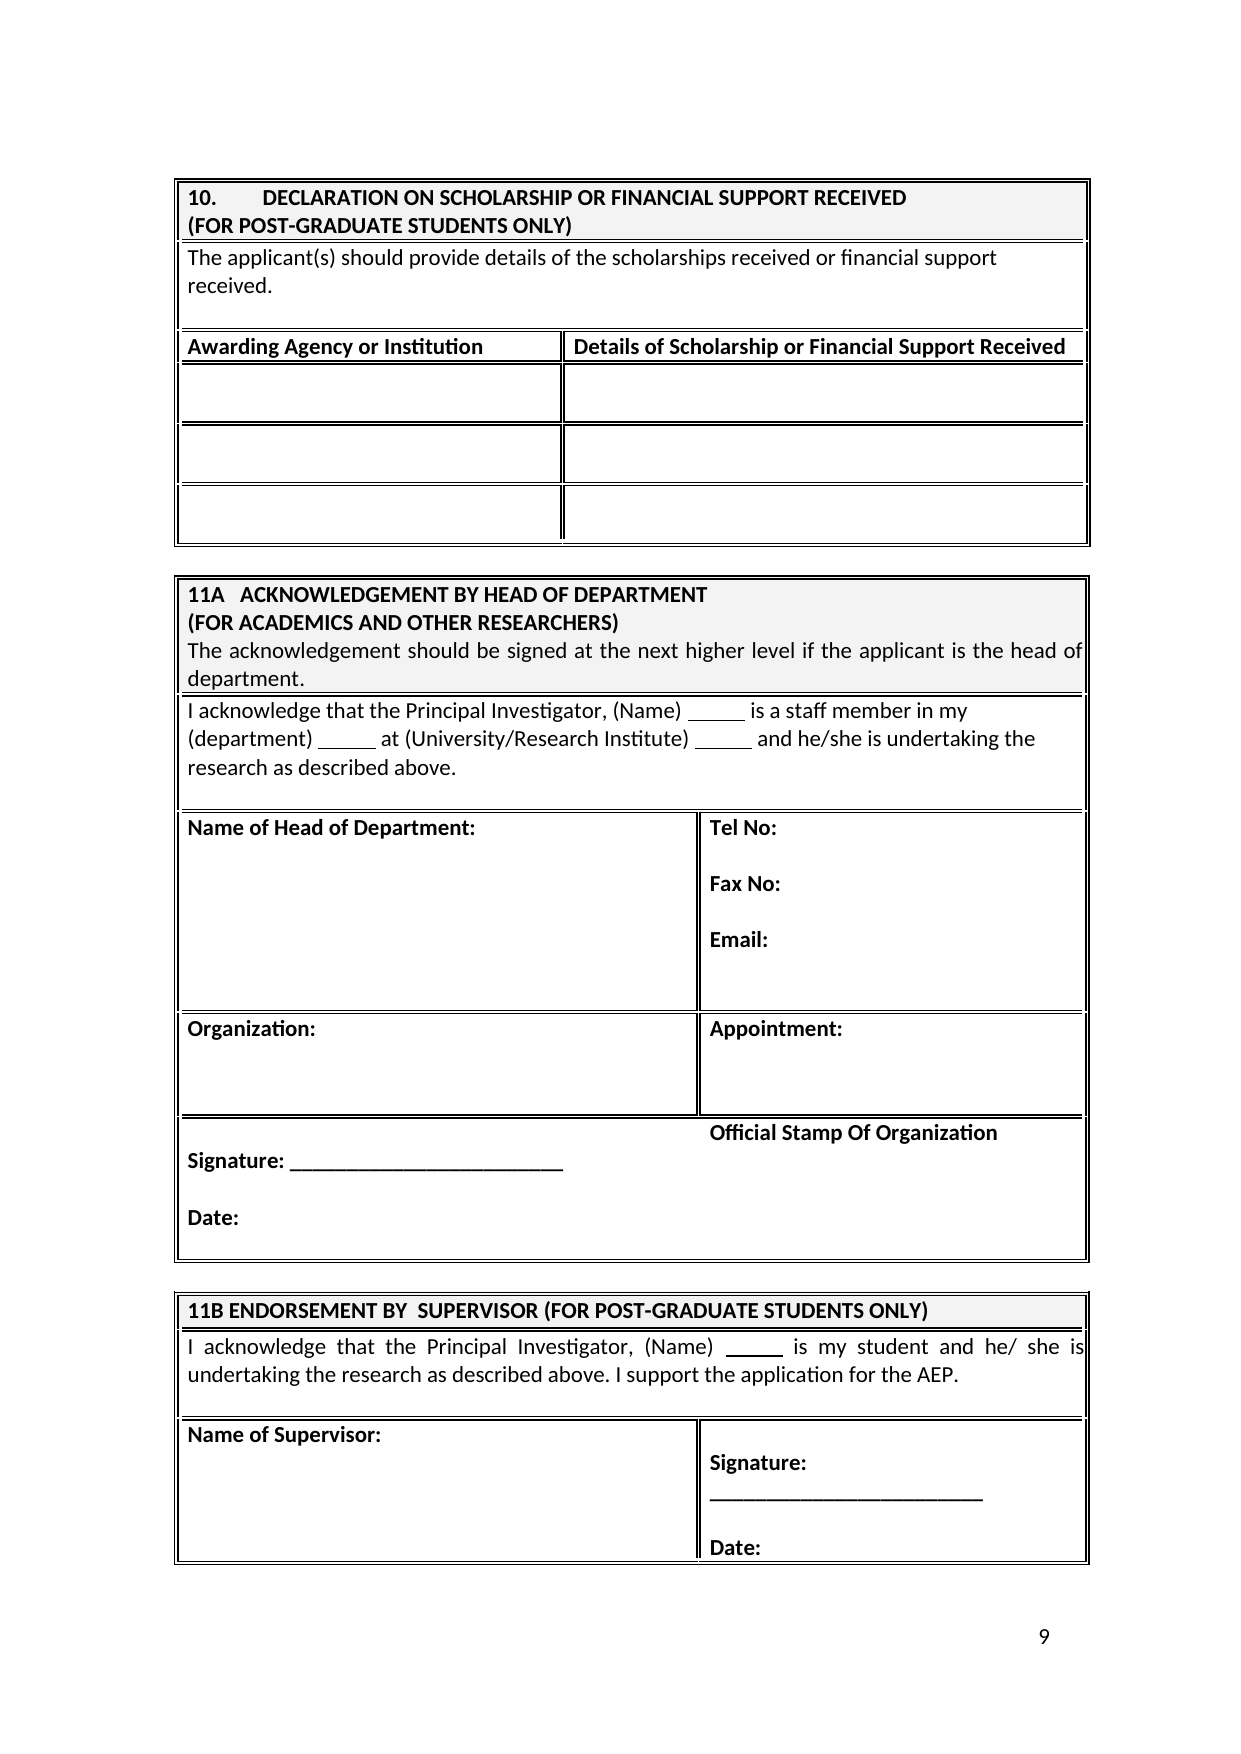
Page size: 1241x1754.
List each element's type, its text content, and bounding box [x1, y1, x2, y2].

table_cell Name of Supervisor: [176, 1416, 698, 1561]
table_cell [176, 421, 562, 482]
table_header 11a acknowledGement by head of department (for ACADEMICs AND OTHER RESEARCHERS) The acknowledgement should be signed at the next higher level if the applicant is the head of department. [179, 580, 1085, 692]
table_cell Signature: ________________________ Date: [698, 1416, 1087, 1561]
table_cell I acknowledge that the Principal Investigator, (Name) is a staff member in my (department) at (University/Research Institute) and he/she is undertaking the research as described above. [176, 692, 1087, 809]
table_cell Details of Scholarship or Financial Support Received [563, 328, 1088, 360]
table_cell [563, 421, 1088, 482]
table_header 11b endorsement by Supervisor (for post-graduate students only) [179, 1296, 1085, 1327]
table_cell Awarding Agency or Institution [176, 328, 562, 360]
table_header 10. Declaration on scholarship or financial support received (for post-graduate students only) [179, 183, 1086, 239]
table_cell Name of Head of Department: [176, 809, 698, 1009]
table_cell I acknowledge that the Principal Investigator, (Name) is my student and he/ she is undertaking the research as described above. I support the application for the AEP. [176, 1327, 1087, 1416]
table_cell [176, 482, 562, 542]
table_cell Tel No: Fax No: Email: [698, 809, 1087, 1009]
table_cell [563, 482, 1088, 542]
table_cell Official Stamp Of Organization [698, 1114, 1087, 1259]
table_cell The applicant(s) should provide details of the scholarships received or financial support received. [176, 239, 1088, 327]
table_cell [563, 360, 1088, 421]
table_cell Appointment: [698, 1010, 1087, 1114]
table_cell Organization: [176, 1010, 698, 1114]
table_cell Signature: ________________________ Date: [176, 1114, 698, 1259]
table_cell [176, 360, 562, 421]
